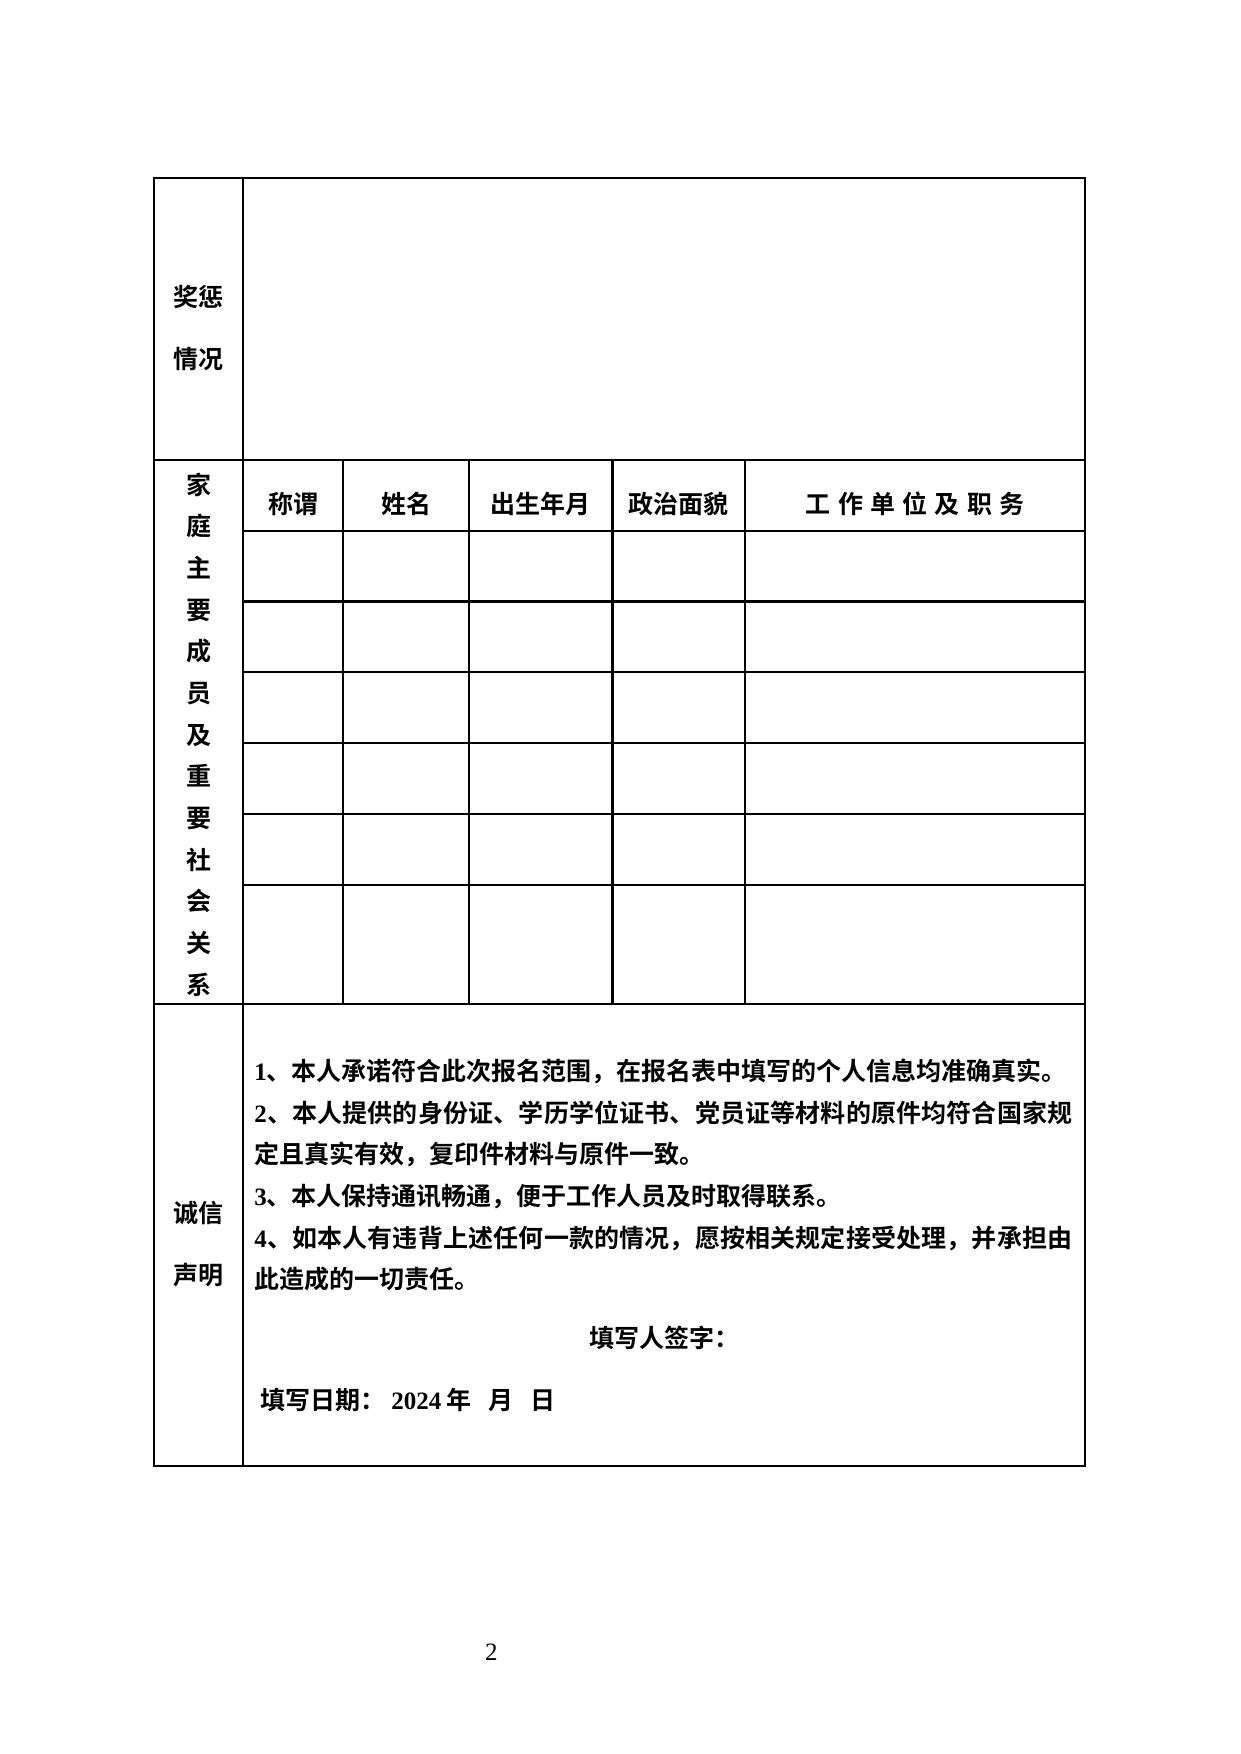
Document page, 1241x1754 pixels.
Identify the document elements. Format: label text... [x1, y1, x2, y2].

table_cell [470, 815, 611, 884]
table_cell [344, 886, 468, 1002]
table_cell [746, 603, 1084, 671]
table_cell [344, 815, 468, 884]
table_cell [244, 886, 342, 1002]
table_cell [746, 673, 1084, 742]
table_cell [746, 744, 1084, 813]
table_header [244, 179, 1084, 459]
table_cell [470, 886, 611, 1002]
table_cell [244, 815, 342, 884]
table_cell [614, 673, 744, 742]
table_cell 称谓 [244, 461, 342, 529]
table_cell [470, 603, 611, 671]
table_cell 诚信 声明 [155, 1005, 242, 1465]
table_cell [614, 744, 744, 813]
table_header 奖惩 情况 [155, 179, 242, 459]
table_cell [746, 815, 1084, 884]
table_cell [470, 744, 611, 813]
table_cell [344, 673, 468, 742]
table_cell [614, 815, 744, 884]
table_cell [244, 532, 342, 600]
table_cell [244, 603, 342, 671]
table_cell [470, 532, 611, 600]
table_cell 家 庭 主 要 成 员 及 重 要 社 会 关 系 [155, 461, 242, 1002]
table_cell 1、本人承诺符合此次报名范围，在报名表中填写的个人信息均准确真实。 2、本人提供的身份证、学历学位证书、党员证等材料的原件均符合国家规定且真实有效，复印件材料与原件一致。 3、本人保持通讯畅通，便于工作人员及时取得联系。 4、如本人有违背上述任何一款的情况，愿按相关规定接受处理，并承担由此造成的一切责任。 填写人签字： 填写日期： 2024年 月 日 [244, 1005, 1084, 1465]
table_cell [244, 673, 342, 742]
table_cell [344, 744, 468, 813]
table_cell [244, 744, 342, 813]
table_cell [344, 532, 468, 600]
table_cell [344, 603, 468, 671]
table_cell 姓名 [344, 461, 468, 529]
table_cell [614, 603, 744, 671]
table_cell [614, 886, 744, 1002]
table_cell [746, 532, 1084, 600]
table_cell [746, 886, 1084, 1002]
table_cell [470, 673, 611, 742]
table_cell 政治面貌 [614, 461, 744, 529]
table_cell 出生年月 [470, 461, 611, 529]
table_cell 工作单位及职务 [746, 461, 1084, 529]
table_cell [614, 532, 744, 600]
